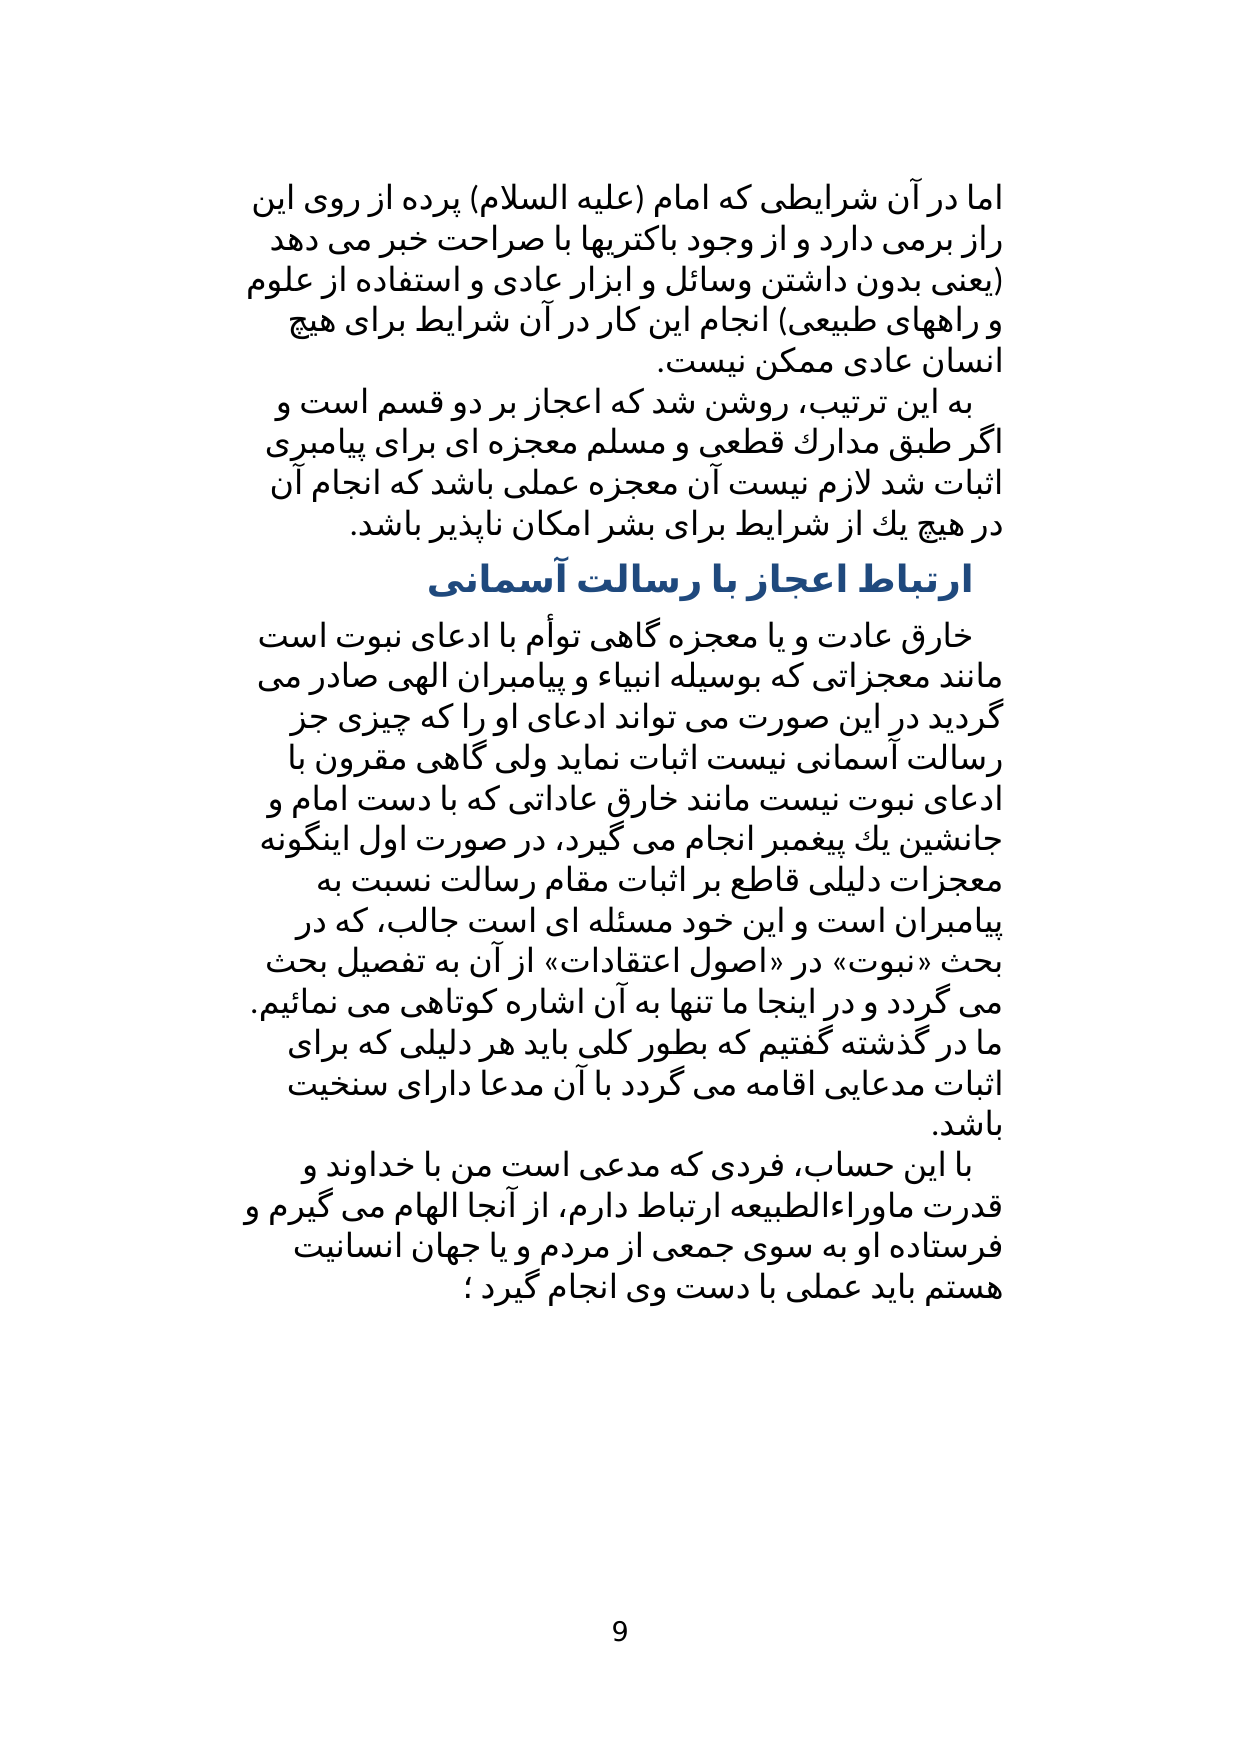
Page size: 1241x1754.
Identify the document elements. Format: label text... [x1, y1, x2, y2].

text با اين حساب، فردى كه مدعى است من با خداوند و قدرت ماوراءالطبيعه ارتباط دارم، از آنجا الهام مى گيرم و فرستاده او به سوى جمعى از مردم و يا جهان انسانيت هستم بايد عملى با دست وى انجام گيرد ؛ [236, 1144, 1004, 1307]
text خارق عادت و يا معجزه گاهى توأم با ادعاى نبوت است مانند معجزاتى كه بوسيله انبياء و پيامبران الهى صادر مى گرديد در اين صورت مى تواند ادعاى او را كه چيزى جز رسالت آسمانى نيست اثبات نمايد ولى گاهى مقرون با ادعاى نبوت نيست مانند خارق عاداتى كه با دست امام و جانشين يك پيغمبر انجام مى گيرد، در صورت اول اينگونه معجزات دليلى قاطع بر اثبات مقام رسالت نسبت به پيامبران است و اين خود مسئله اى است جالب، كه در بحث «نبوت» در «اصول اعتقادات» از آن به تفصيل بحث مى گردد و در اينجا ما تنها به آن اشاره كوتاهى مى نمائيم. ما در گذشته گفتيم كه بطور كلى بايد هر دليلى كه براى اثبات مدعايى اقامه مى گردد با آن مدعا داراى سنخيت باشد. [236, 614, 1004, 1144]
subtitle ارتباط اعجاز با رسالت آسمانى [236, 556, 1004, 602]
text اما در آن شرايطى كه امام (عليه السلام) پرده از روى اين راز برمى دارد و از وجود باكتريها با صراحت خبر مى دهد (يعنى بدون داشتن وسائل و ابزار عادى و استفاده از علوم و راههاى طبيعى) انجام اين كار در آن شرايط براى هيچ انسان عادى ممكن نيست. [236, 177, 1004, 381]
text به اين ترتيب، روشن شد كه اعجاز بر دو قسم است و اگر طبق مدارك قطعى و مسلم معجزه اى براى پيامبرى اثبات شد لازم نيست آن معجزه عملى باشد كه انجام آن در هيچ يك از شرايط براى بشر امكان ناپذير باشد. [236, 381, 1004, 544]
